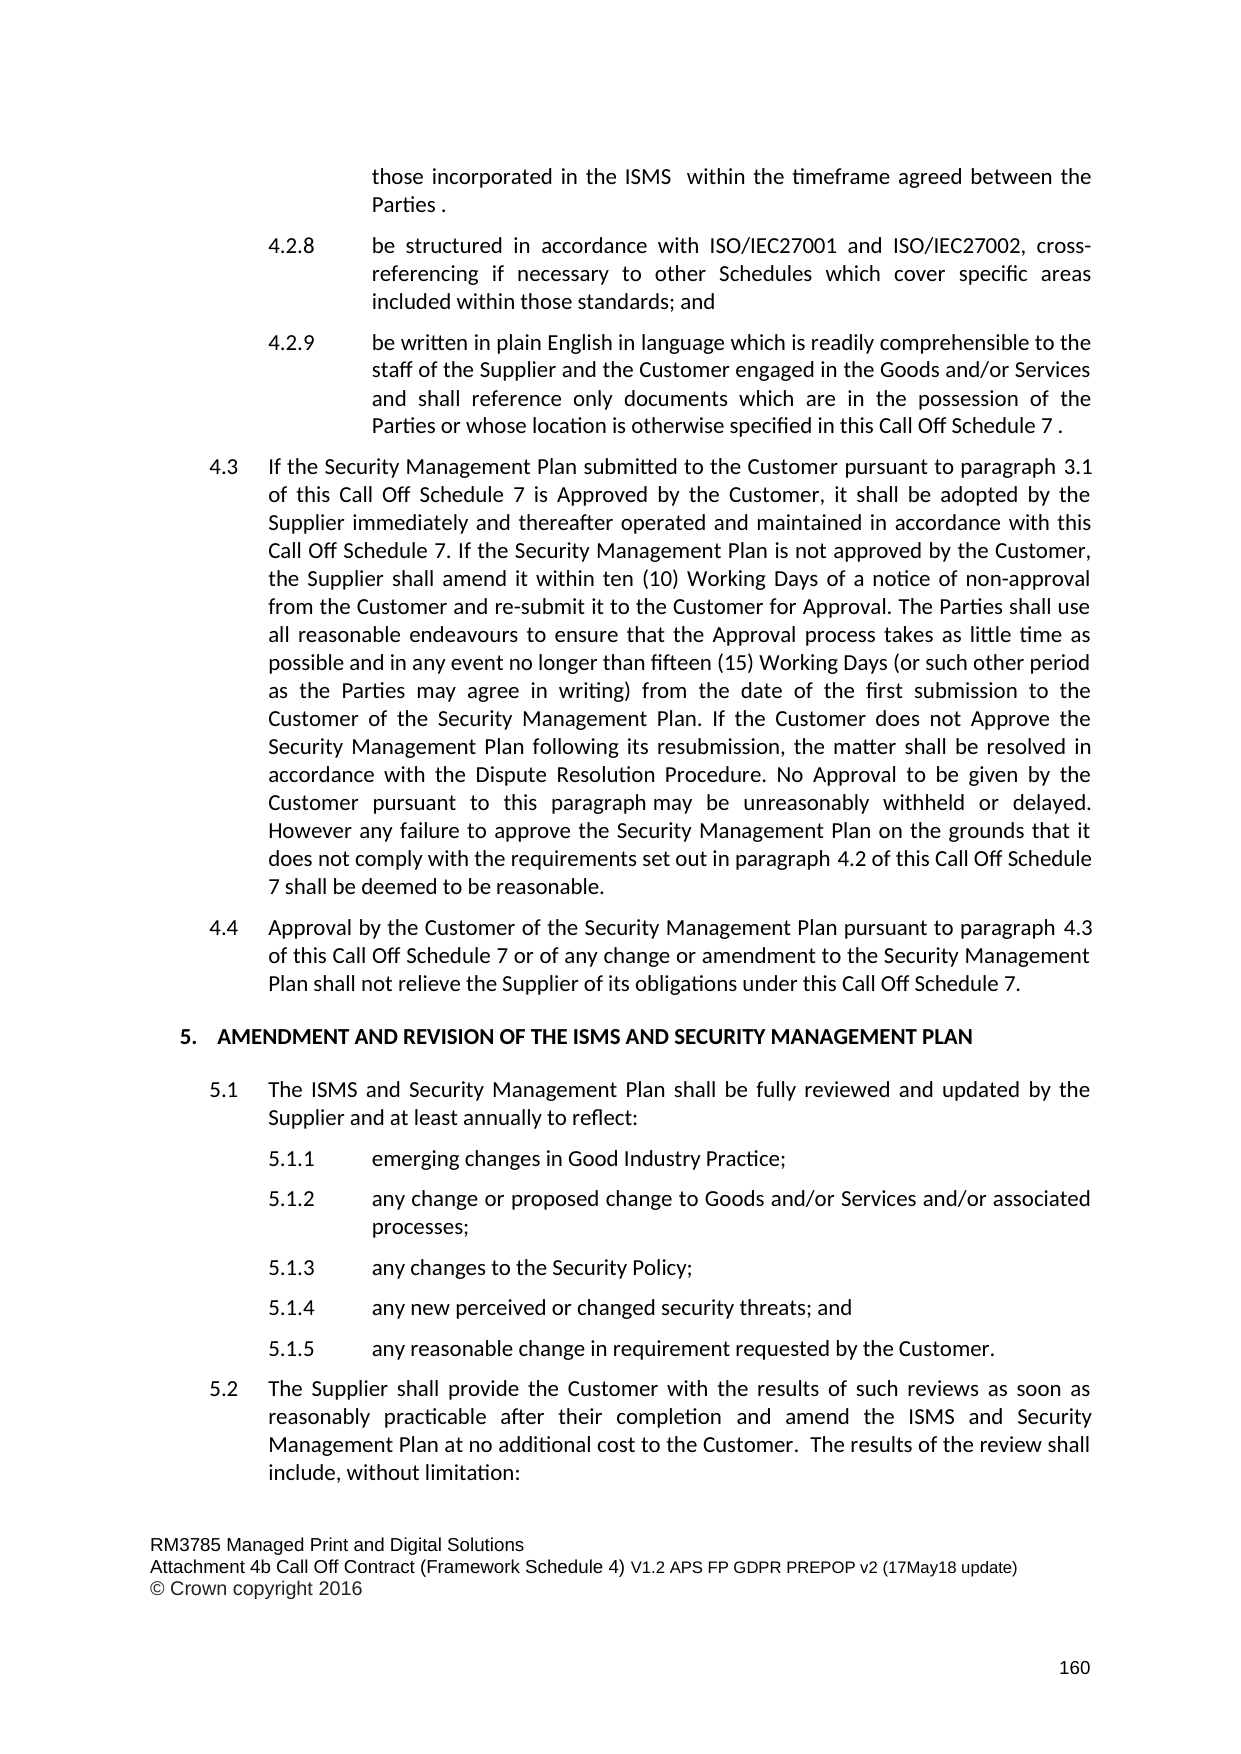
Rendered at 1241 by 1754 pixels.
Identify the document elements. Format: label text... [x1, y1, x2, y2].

text be written in plain English in language which is readily comprehensible to the staff of the Supplier and the Customer engaged in the Goods and/or Services and shall reference only documents which are in the possession of the Parties or whose location is otherwise specified in this Call Off Schedule 7 . [268, 328, 1093, 440]
text any changes to the Security Policy; [268, 1253, 1093, 1281]
list Approval by the Customer of the Security Management Plan pursuant to paragraph 4.3 of this Call Off Schedule 7 or of any change or amendment to the Security Management Plan shall not relieve the Supplier of its obligations under this Call Off Schedule 7. [209, 913, 1093, 997]
subtitle AMENDMENT AND REVISION OF THE ISMS AND SECURITY MANAGEMENT PLAN [179, 1022, 1093, 1050]
text any change or proposed change to Goods and/or Services and/or associated processes; [268, 1184, 1093, 1240]
text be structured in accordance with ISO/IEC27001 and ISO/IEC27002, cross-referencing if necessary to other Schedules which cover specific areas included within those standards; and [268, 231, 1093, 315]
list If the Security Management Plan submitted to the Customer pursuant to paragraph 3.1 of this Call Off Schedule 7 is Approved by the Customer, it shall be adopted by the Supplier immediately and thereafter operated and maintained in accordance with this Call Off Schedule 7. If the Security Management Plan is not approved by the Customer, the Supplier shall amend it within ten (10) Working Days of a notice of non-approval from the Customer and re-submit it to the Customer for Approval. The Parties shall use all reasonable endeavours to ensure that the Approval process takes as little time as possible and in any event no longer than fifteen (15) Working Days (or such other period as the Parties may agree in writing) from the date of the first submission to the Customer of the Security Management Plan. If the Customer does not Approve the Security Management Plan following its resubmission, the matter shall be resolved in accordance with the Dispute Resolution Procedure. No Approval to be given by the Customer pursuant to this paragraph may be unreasonably withheld or delayed. However any failure to approve the Security Management Plan on the grounds that it does not comply with the requirements set out in paragraph 4.2 of this Call Off Schedule 7 shall be deemed to be reasonable. [209, 452, 1093, 901]
text any new perceived or changed security threats; and [268, 1293, 1093, 1321]
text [268, 162, 1093, 218]
text any reasonable change in requirement requested by the Customer. [268, 1334, 1093, 1362]
list The Supplier shall provide the Customer with the results of such reviews as soon as reasonably practicable after their completion and amend the ISMS and Security Management Plan at no additional cost to the Customer. The results of the review shall include, without limitation: [209, 1374, 1093, 1486]
text emerging changes in Good Industry Practice; [268, 1144, 1093, 1172]
list The ISMS and Security Management Plan shall be fully reviewed and updated by the Supplier and at least annually to reflect: [209, 1075, 1093, 1131]
